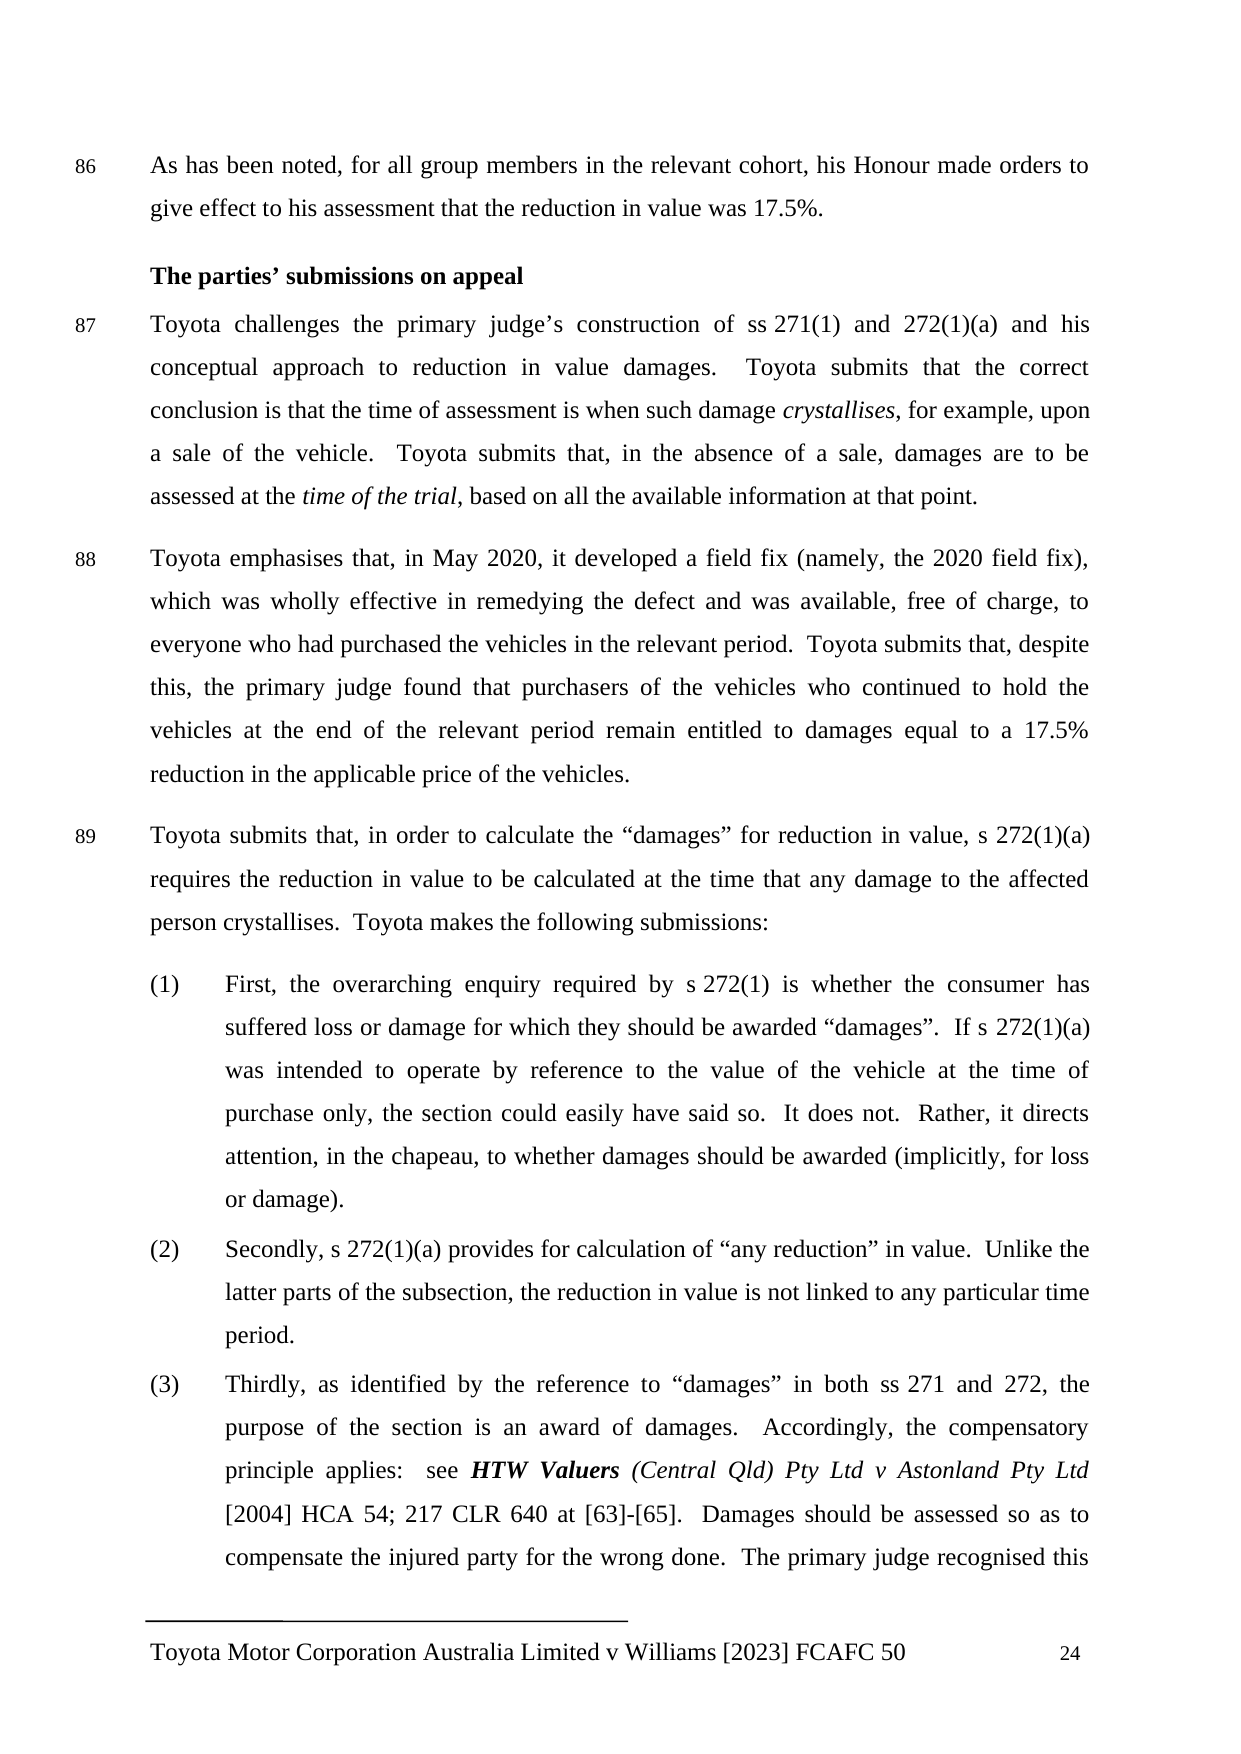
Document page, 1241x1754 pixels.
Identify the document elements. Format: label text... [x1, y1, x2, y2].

list As has been noted, for all group members in the relevant cohort, his Honour made orders to give effect to his assessment that the reduction in value was 17.5%. [75, 150, 1090, 222]
list Toyota emphasises that, in May 2020, it developed a field fix (namely, the 2020 field fix), which was wholly effective in remedying the defect and was available, free of charge, to everyone who had purchased the vehicles in the relevant period. Toyota submits that, despite this, the primary judge found that purchasers of the vehicles who continued to hold the vehicles at the end of the relevant period remain entitled to damages equal to a 17.5% reduction in the applicable price of the vehicles. [75, 543, 1090, 787]
list First, the overarching enquiry required by s 272(1) is whether the consumer has suffered loss or damage for which they should be awarded “damages”. If s 272(1)(a) was intended to operate by reference to the value of the vehicle at the time of purchase only, the section could easily have said so. It does not. Rather, it directs attention, in the chapeau, to whether damages should be awarded (implicitly, for loss or damage). [150, 969, 1090, 1213]
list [150, 1369, 1090, 1571]
list Toyota challenges the primary judge’s construction of ss 271(1) and 272(1)(a) and his conceptual approach to reduction in value damages. Toyota submits that the correct conclusion is that the time of assessment is when such damage crystallises, for example, upon a sale of the vehicle. Toyota submits that, in the absence of a sale, damages are to be assessed at the time of the trial, based on all the available information at that point. [75, 309, 1090, 510]
list Toyota submits that, in order to calculate the “damages” for reduction in value, s 272(1)(a) requires the reduction in value to be calculated at the time that any damage to the affected person crystallises. Toyota makes the following submissions: [75, 821, 1090, 936]
list Secondly, s 272(1)(a) provides for calculation of “any reduction” in value. Unlike the latter parts of the subsection, the reduction in value is not linked to any particular time period. [150, 1234, 1090, 1349]
subtitle The parties’ submissions on appeal [150, 261, 1090, 290]
